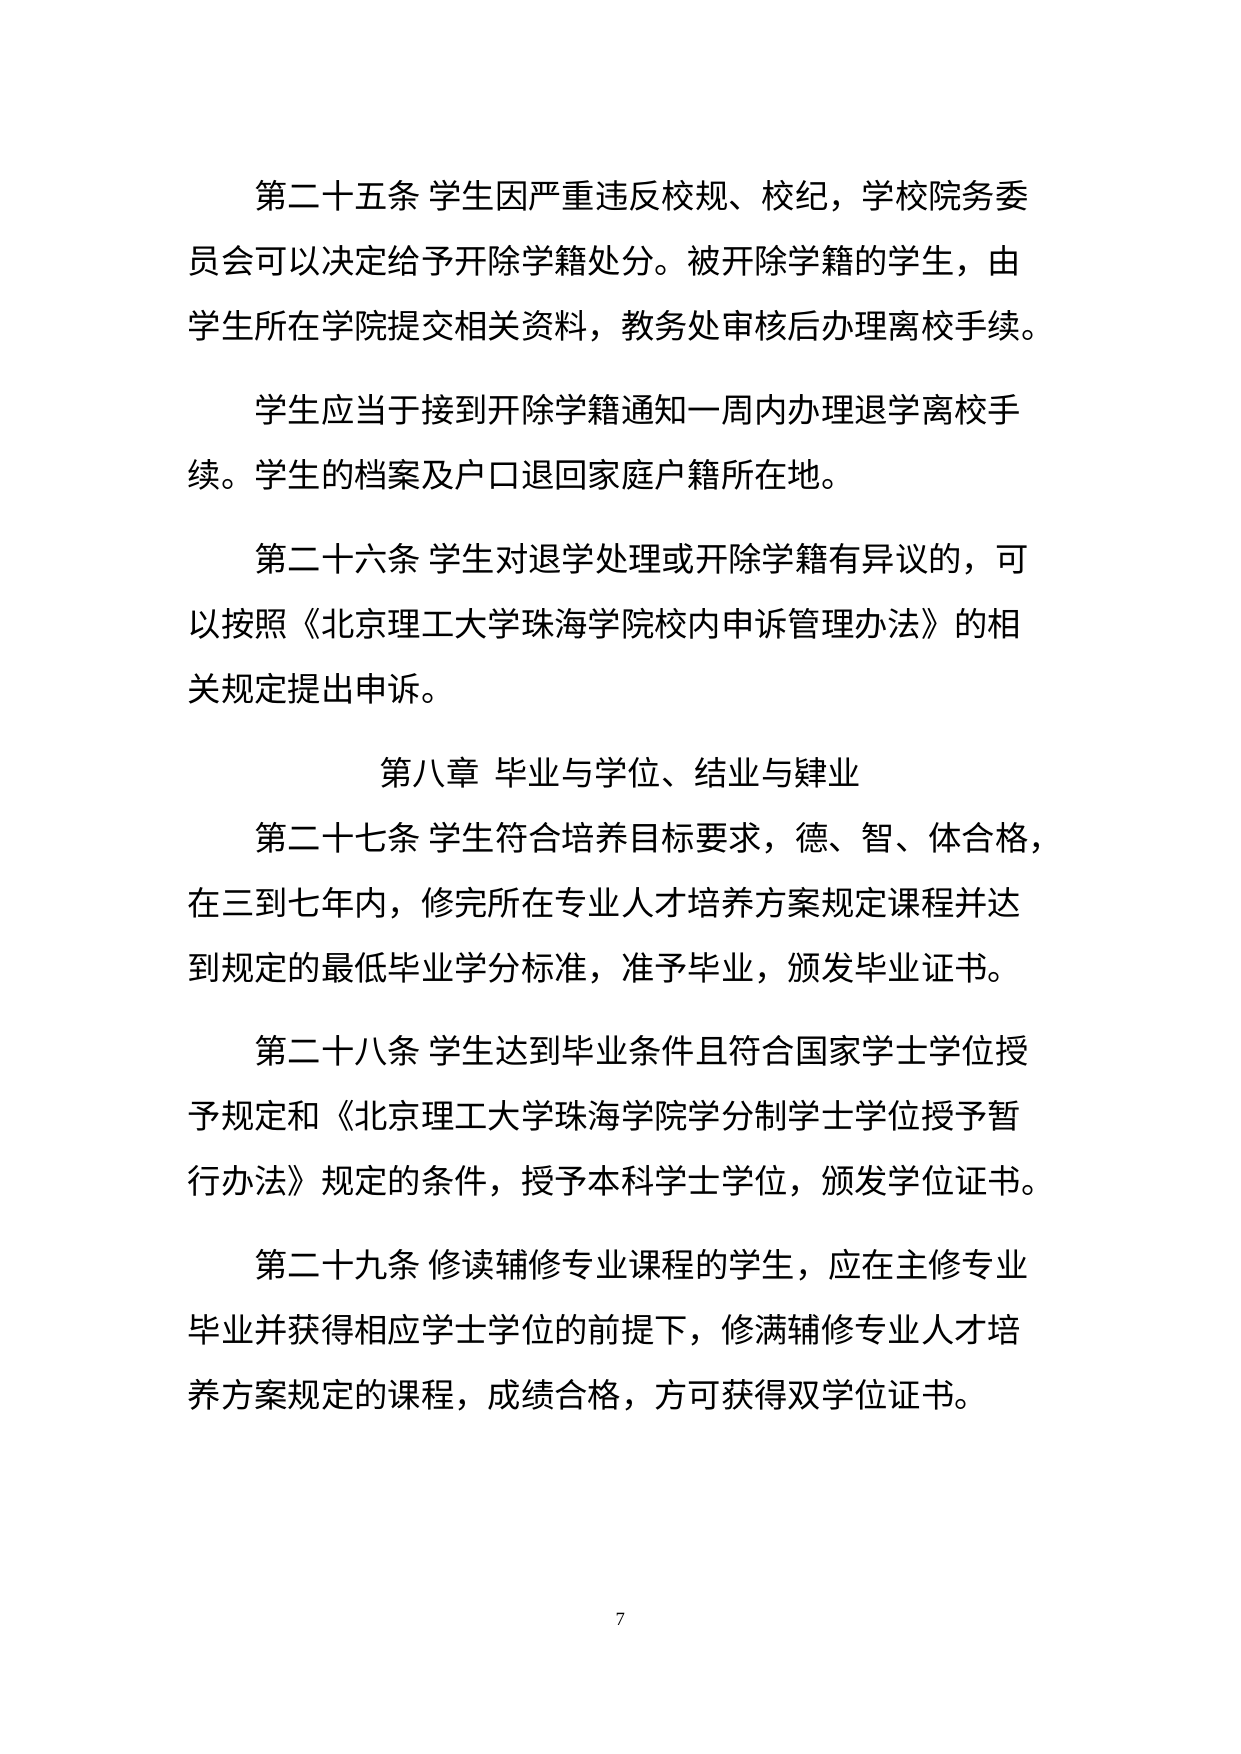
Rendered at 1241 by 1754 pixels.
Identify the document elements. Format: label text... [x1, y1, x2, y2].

text 第二十六条 学生对退学处理或开除学籍有异议的，可以按照《北京理工大学珠海学院校内申诉管理办法》的相关规定提出申诉。 [187, 524, 1053, 719]
text 第二十九条 修读辅修专业课程的学生，应在主修专业毕业并获得相应学士学位的前提下，修满辅修专业人才培养方案规定的课程，成绩合格，方可获得双学位证书。 [187, 1231, 1053, 1426]
text 第八章 毕业与学位、结业与肄业 [187, 738, 1053, 803]
text 第二十五条 学生因严重违反校规、校纪，学校院务委员会可以决定给予开除学籍处分。被开除学籍的学生，由学生所在学院提交相关资料，教务处审核后办理离校手续。 [187, 162, 1053, 357]
text 学生应当于接到开除学籍通知一周内办理退学离校手续。学生的档案及户口退回家庭户籍所在地。 [187, 376, 1053, 506]
text 第二十八条 学生达到毕业条件且符合国家学士学位授予规定和《北京理工大学珠海学院学分制学士学位授予暂行办法》规定的条件，授予本科学士学位，颁发学位证书。 [187, 1017, 1053, 1212]
text 第二十七条 学生符合培养目标要求，德、智、体合格，在三到七年内，修完所在专业人才培养方案规定课程并达到规定的最低毕业学分标准，准予毕业，颁发毕业证书。 [187, 803, 1053, 998]
